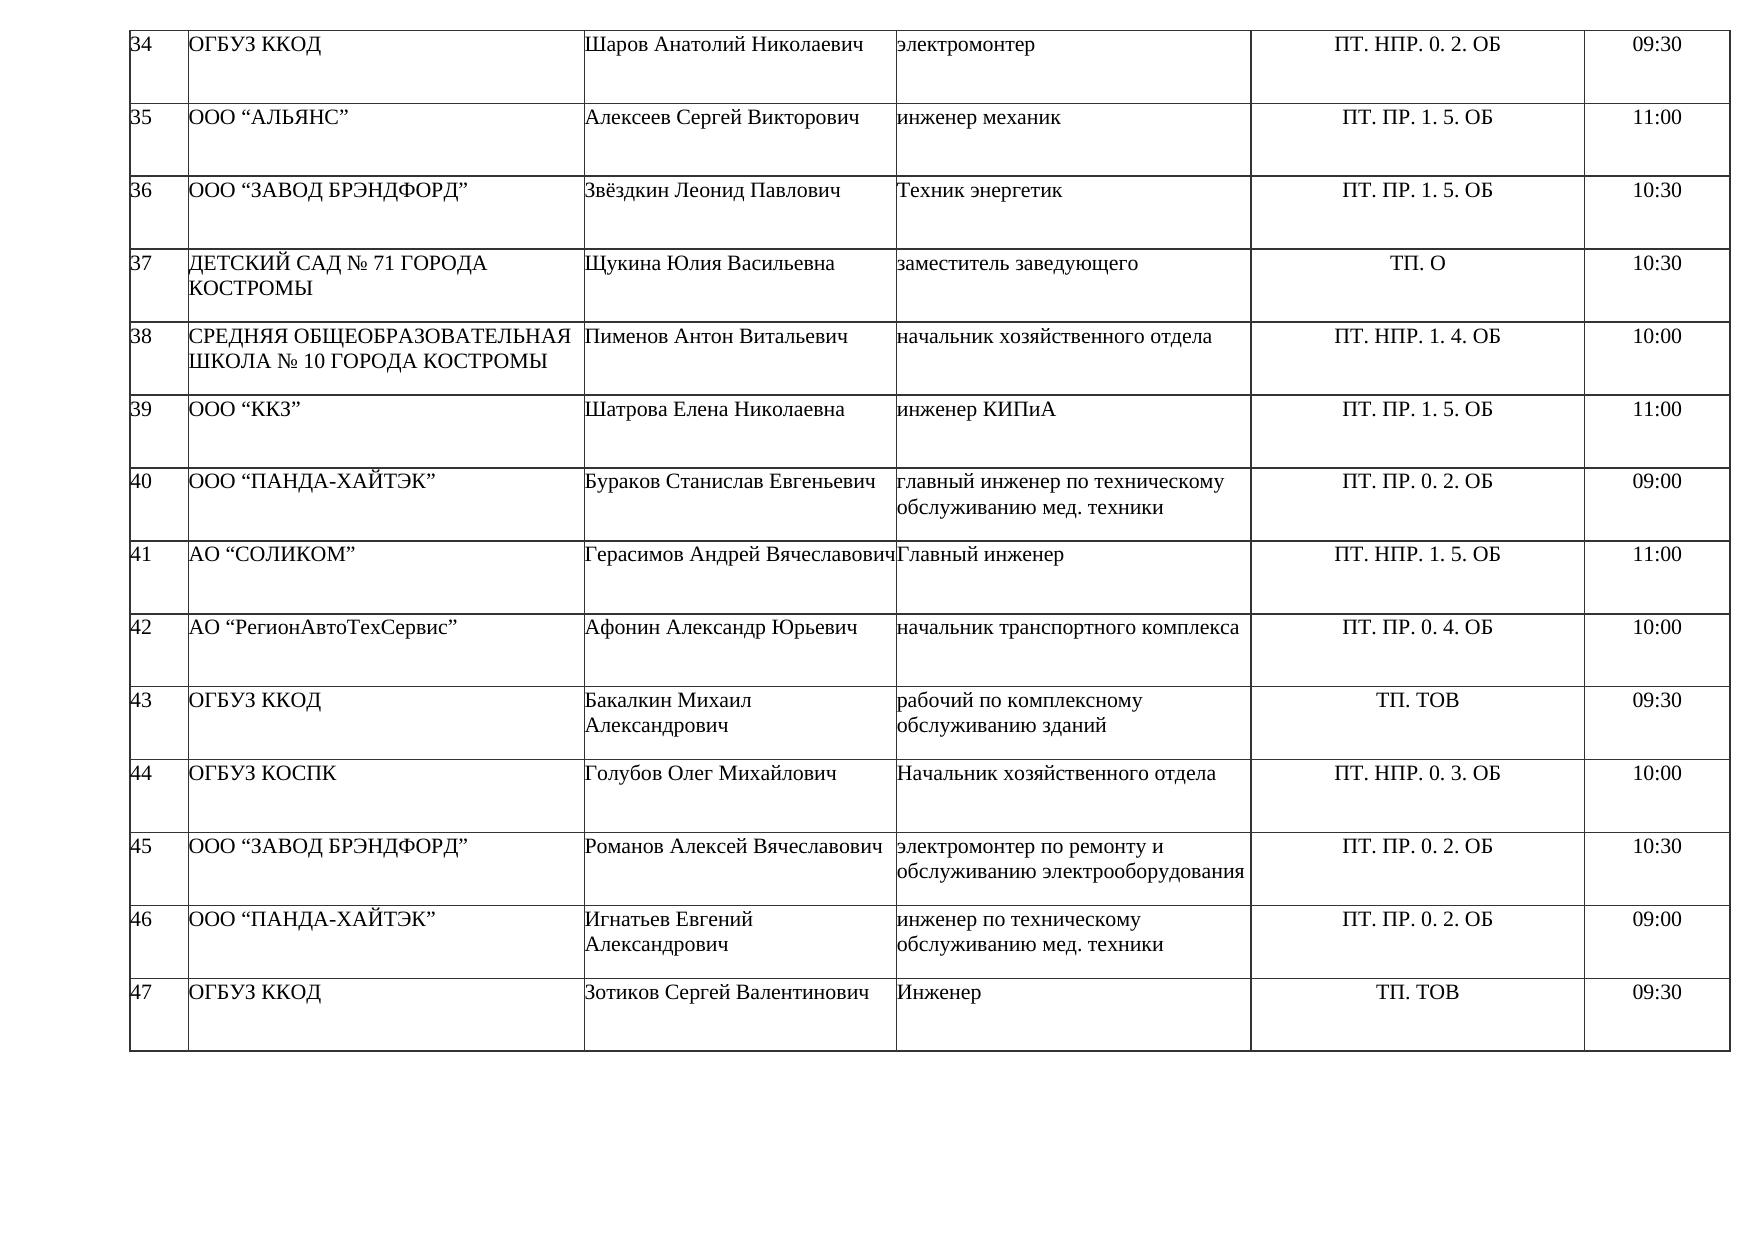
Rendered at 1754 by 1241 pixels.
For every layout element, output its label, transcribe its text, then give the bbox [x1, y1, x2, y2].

table_cell Начальник хозяйственного отдела [897, 760, 1250, 832]
table_cell ПТ. НПР. 1. 5. ОБ [1252, 542, 1584, 613]
table_cell ПТ. НПР. 0. 3. ОБ [1252, 760, 1584, 832]
table_cell электромонтер [897, 31, 1250, 102]
table_cell 36 [131, 177, 188, 248]
table_cell 40 [131, 469, 188, 540]
table_cell заместитель заведующего [897, 250, 1250, 321]
table_cell инженер по техническому обслуживанию мед. техники [897, 906, 1250, 977]
table_cell ООО “ККЗ” [189, 396, 584, 467]
table_cell ОГБУЗ ККОД [189, 31, 584, 102]
table_cell 41 [131, 542, 188, 613]
table_cell 10:00 [1585, 323, 1729, 394]
table_cell ТП. ТОВ [1252, 687, 1584, 759]
table_cell ООО “ЗАВОД БРЭНДФОРД” [189, 833, 584, 904]
table_cell ПТ. ПР. 1. 5. ОБ [1252, 177, 1584, 248]
table_cell СРЕДНЯЯ ОБЩЕОБРАЗОВАТЕЛЬНАЯ ШКОЛА № 10 ГОРОДА КОСТРОМЫ [189, 323, 584, 394]
table_cell электромонтер по ремонту и обслуживанию электрооборудования [897, 833, 1250, 904]
table_cell ПТ. ПР. 1. 5. ОБ [1252, 104, 1584, 175]
table_cell Пименов Антон Витальевич [585, 323, 896, 394]
table_cell ПТ. НПР. 0. 2. ОБ [1252, 31, 1584, 102]
table_cell ООО “ПАНДА-ХАЙТЭК” [189, 906, 584, 977]
table_cell 38 [131, 323, 188, 394]
table_cell Звёздкин Леонид Павлович [585, 177, 896, 248]
table_cell 09:00 [1585, 469, 1729, 540]
table_cell ПТ. ПР. 0. 4. ОБ [1252, 615, 1584, 686]
table_cell Афонин Александр Юрьевич [585, 615, 896, 686]
table_cell 09:30 [1585, 979, 1729, 1050]
table_cell Игнатьев Евгений Александрович [585, 906, 896, 977]
table_cell 46 [131, 906, 188, 977]
table_cell главный инженер по техническому обслуживанию мед. техники [897, 469, 1250, 540]
table_cell Бураков Станислав Евгеньевич [585, 469, 896, 540]
table_cell Щукина Юлия Васильевна [585, 250, 896, 321]
table_cell 34 [131, 31, 188, 102]
table_cell Герасимов Андрей Вячеславович [585, 542, 896, 613]
table_cell Шаров Анатолий Николаевич [585, 31, 896, 102]
table_cell ПТ. ПР. 1. 5. ОБ [1252, 396, 1584, 467]
table_cell рабочий по комплексному обслуживанию зданий [897, 687, 1250, 759]
table_cell 11:00 [1585, 104, 1729, 175]
table_cell 37 [131, 250, 188, 321]
table_cell 43 [131, 687, 188, 759]
table_cell ПТ. ПР. 0. 2. ОБ [1252, 469, 1584, 540]
table_cell Инженер [897, 979, 1250, 1050]
table_cell 47 [131, 979, 188, 1050]
table_cell 10:30 [1585, 177, 1729, 248]
table_cell ООО “ЗАВОД БРЭНДФОРД” [189, 177, 584, 248]
table_cell начальник хозяйственного отдела [897, 323, 1250, 394]
table_cell 09:30 [1585, 31, 1729, 102]
table_cell начальник транспортного комплекса [897, 615, 1250, 686]
table_cell Алексеев Сергей Викторович [585, 104, 896, 175]
table_cell ООО “АЛЬЯНС” [189, 104, 584, 175]
table_cell ТП. ТОВ [1252, 979, 1584, 1050]
table_cell АО “СОЛИКОМ” [189, 542, 584, 613]
table_cell инженер КИПиА [897, 396, 1250, 467]
table_cell 45 [131, 833, 188, 904]
table_cell 10:00 [1585, 760, 1729, 832]
table_cell Шатрова Елена Николаевна [585, 396, 896, 467]
table_cell 42 [131, 615, 188, 686]
table_cell Бакалкин Михаил Александрович [585, 687, 896, 759]
table_cell 44 [131, 760, 188, 832]
table_cell 10:00 [1585, 615, 1729, 686]
table_cell АО “РегионАвтоТехСервис” [189, 615, 584, 686]
table_cell Техник энергетик [897, 177, 1250, 248]
table_cell ПТ. НПР. 1. 4. ОБ [1252, 323, 1584, 394]
table_cell 35 [131, 104, 188, 175]
table_cell 11:00 [1585, 396, 1729, 467]
table_cell ОГБУЗ ККОД [189, 979, 584, 1050]
table_cell ООО “ПАНДА-ХАЙТЭК” [189, 469, 584, 540]
table_cell 09:30 [1585, 687, 1729, 759]
table_cell ОГБУЗ КОСПК [189, 760, 584, 832]
table_cell ПТ. ПР. 0. 2. ОБ [1252, 833, 1584, 904]
table_cell Зотиков Сергей Валентинович [585, 979, 896, 1050]
table_cell 39 [131, 396, 188, 467]
table_cell 10:30 [1585, 250, 1729, 321]
table_cell 10:30 [1585, 833, 1729, 904]
table_cell ТП. О [1252, 250, 1584, 321]
table_cell ДЕТСКИЙ САД № 71 ГОРОДА КОСТРОМЫ [189, 250, 584, 321]
table_cell ОГБУЗ ККОД [189, 687, 584, 759]
table_cell Главный инженер [897, 542, 1250, 613]
table_cell 09:00 [1585, 906, 1729, 977]
table_cell инженер механик [897, 104, 1250, 175]
table_cell 11:00 [1585, 542, 1729, 613]
table_cell Романов Алексей Вячеславович [585, 833, 896, 904]
table_cell Голубов Олег Михайлович [585, 760, 896, 832]
table_cell ПТ. ПР. 0. 2. ОБ [1252, 906, 1584, 977]
